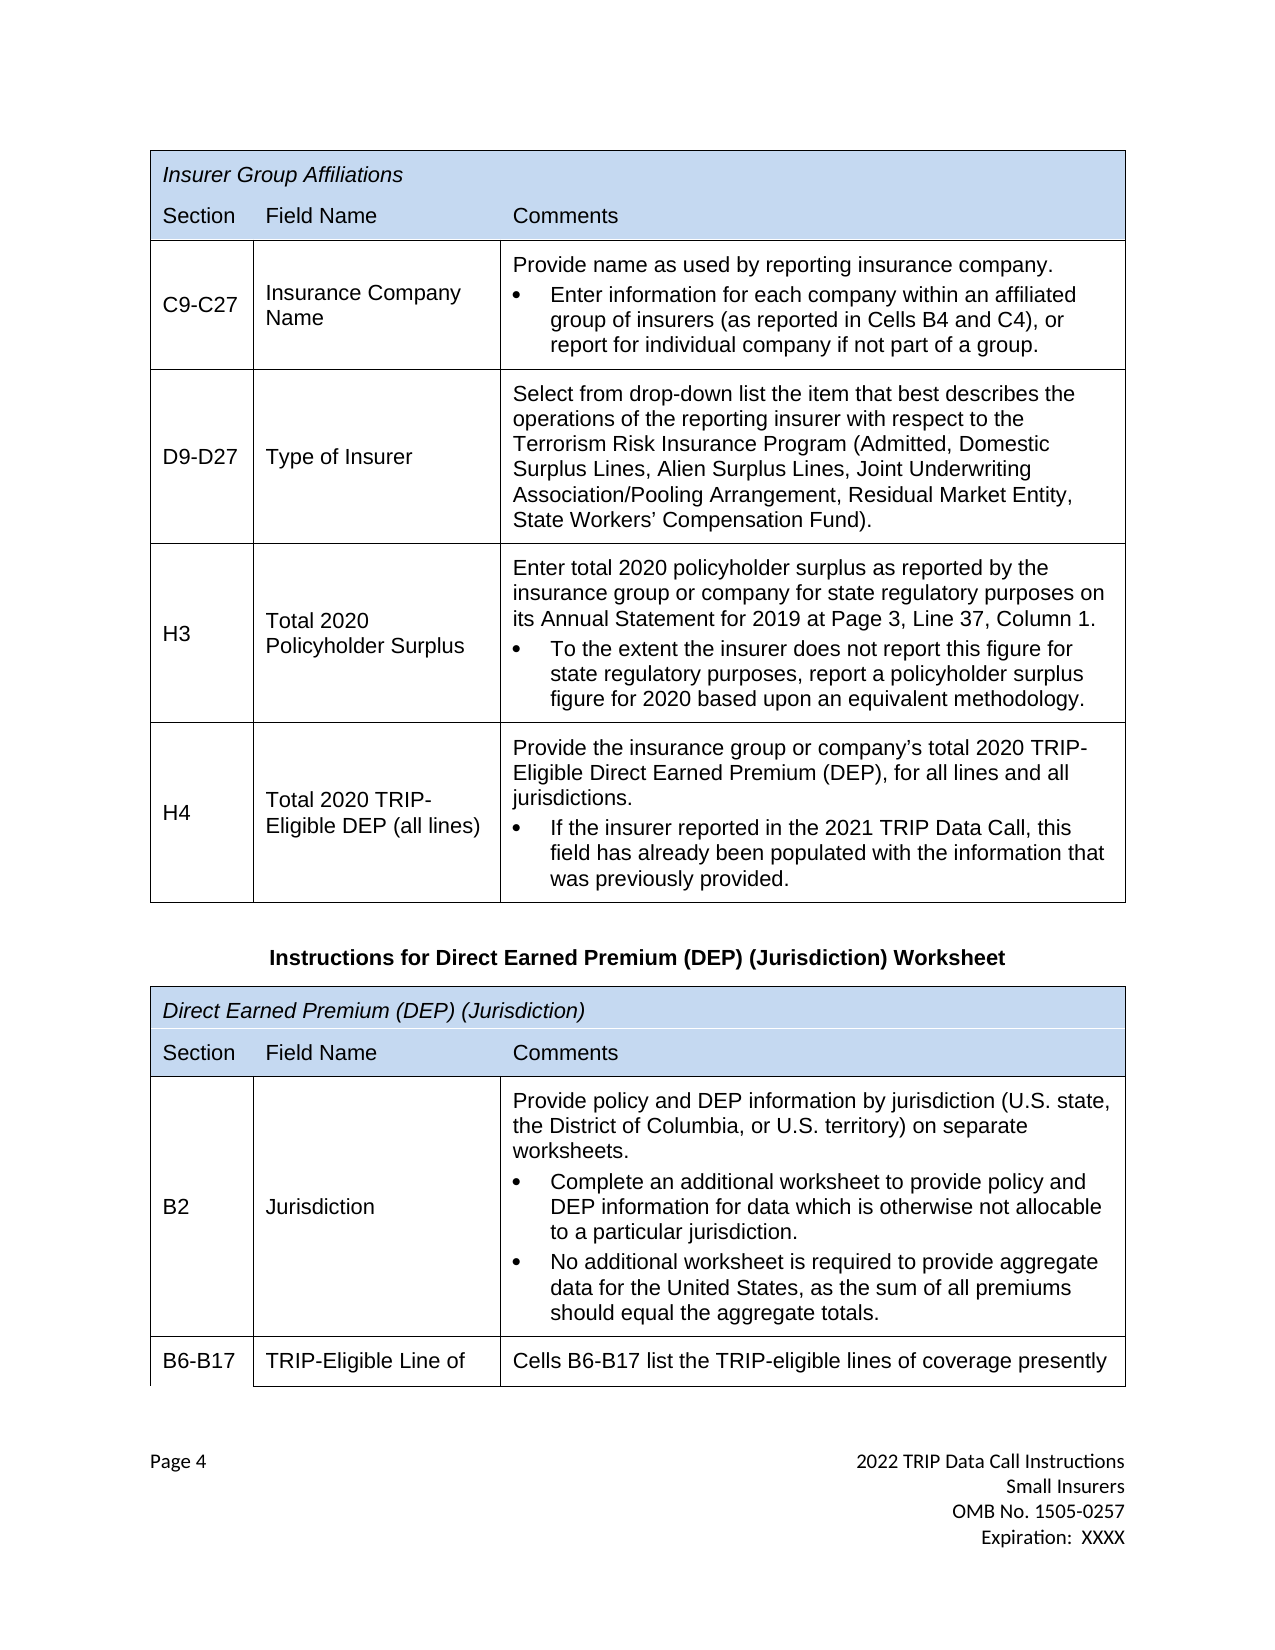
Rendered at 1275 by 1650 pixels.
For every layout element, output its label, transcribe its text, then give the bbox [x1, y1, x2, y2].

table_cell Total 2020 TRIP-Eligible DEP (all lines) [254, 723, 500, 902]
table_cell Provide the insurance group or company’s total 2020 TRIP-Eligible Direct Earned Premium (DEP), for all lines and all jurisdictions. If the insurer reported in the 2021 TRIP Data Call, this field has already been populated with the information that was previously provided. [501, 723, 1125, 902]
table_cell Section [151, 1029, 253, 1076]
table_cell H3 [151, 544, 253, 722]
table_cell Comments [501, 192, 1125, 239]
table_cell Insurance Company Name [254, 241, 500, 368]
table_cell Jurisdiction [254, 1077, 500, 1336]
table_cell Enter total 2020 policyholder surplus as reported by the insurance group or company for state regulatory purposes on its Annual Statement for 2019 at Page 3, Line 37, Column 1. To the extent the insurer does not report this figure for state regulatory purposes, report a policyholder surplus figure for 2020 based upon an equivalent methodology. [501, 544, 1125, 722]
table_header Direct Earned Premium (DEP) (Jurisdiction) [151, 987, 1125, 1028]
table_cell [501, 1337, 1125, 1386]
table_cell Total 2020 Policyholder Surplus [254, 544, 500, 722]
table_cell B2 [151, 1077, 253, 1336]
table_cell Section [151, 192, 253, 239]
subtitle Instructions for Direct Earned Premium (DEP) (Jurisdiction) Worksheet [150, 944, 1125, 969]
table_cell C9-C27 [151, 241, 253, 368]
table_cell Provide name as used by reporting insurance company. Enter information for each company within an affiliated group of insurers (as reported in Cells B4 and C4), or report for individual company if not part of a group. [501, 241, 1125, 368]
table_cell Comments [501, 1029, 1125, 1076]
table_cell Type of Insurer [254, 370, 500, 543]
table_cell Select from drop-down list the item that best describes the operations of the reporting insurer with respect to the Terrorism Risk Insurance Program (Admitted, Domestic Surplus Lines, Alien Surplus Lines, Joint Underwriting Association/Pooling Arrangement, Residual Market Entity, State Workers’ Compensation Fund). [501, 370, 1125, 543]
table_cell Field Name [253, 192, 501, 239]
table_cell D9-D27 [151, 370, 253, 543]
table_header Insurer Group Affiliations [151, 151, 1125, 192]
table_cell Field Name [253, 1029, 501, 1076]
table_cell TRIP-Eligible Line of Coverage [254, 1337, 500, 1386]
table_cell B6-B17 [151, 1337, 253, 1386]
table_cell H4 [151, 723, 253, 902]
table_cell Provide policy and DEP information by jurisdiction (U.S. state, the District of Columbia, or U.S. territory) on separate worksheets. Complete an additional worksheet to provide policy and DEP information for data which is otherwise not allocable to a particular jurisdiction. No additional worksheet is required to provide aggregate data for the United States, as the sum of all premiums should equal the aggregate totals. [501, 1077, 1125, 1336]
